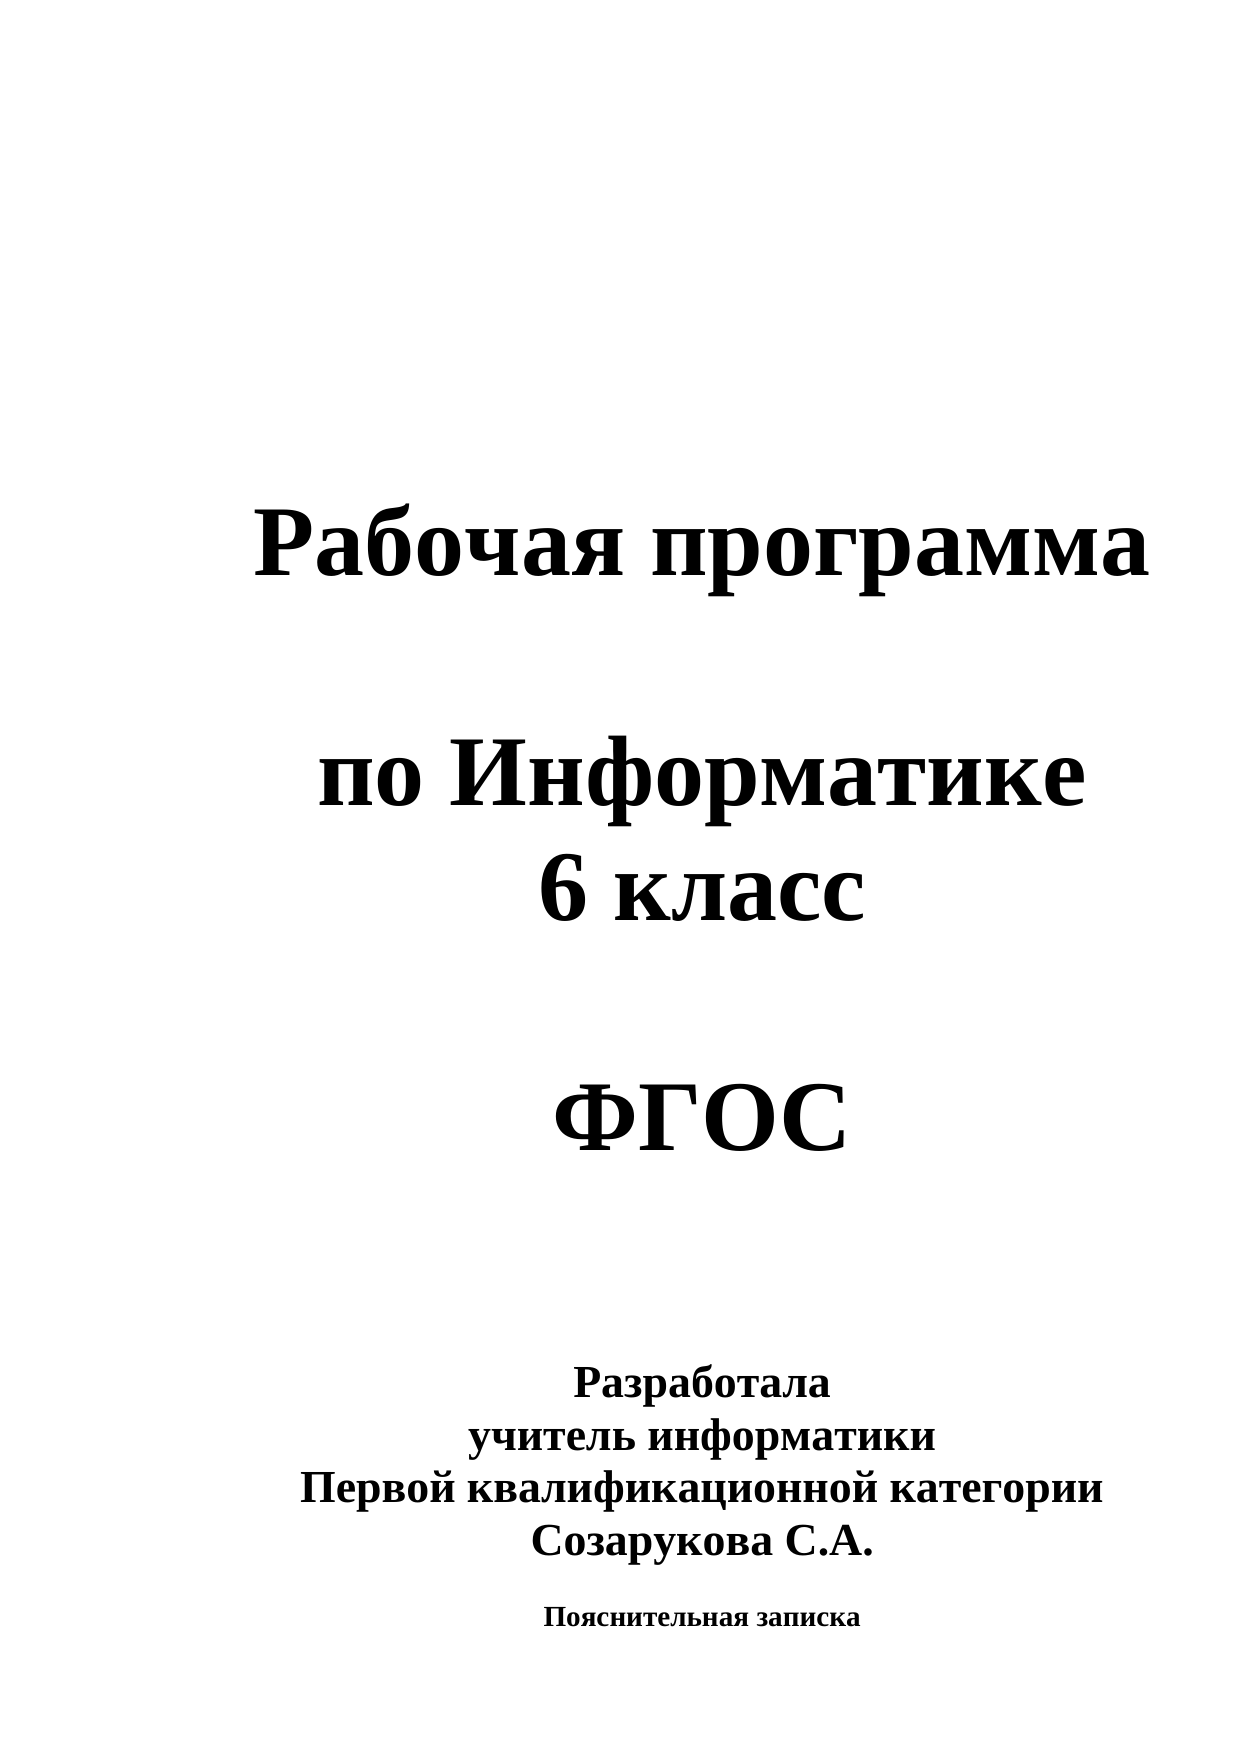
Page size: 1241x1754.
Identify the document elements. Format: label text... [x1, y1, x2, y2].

text Рабочая программа [177, 482, 1152, 597]
text ФГОС [177, 1057, 1152, 1172]
text 6 класс [177, 827, 1152, 942]
text Пояснительная записка [177, 1599, 1152, 1632]
text учитель информатики [177, 1407, 1152, 1460]
text Созарукова С.А. [177, 1512, 1152, 1565]
text Первой квалификационной категории [177, 1460, 1152, 1512]
text по Информатике [177, 712, 1152, 827]
text Разработала [177, 1354, 1152, 1407]
